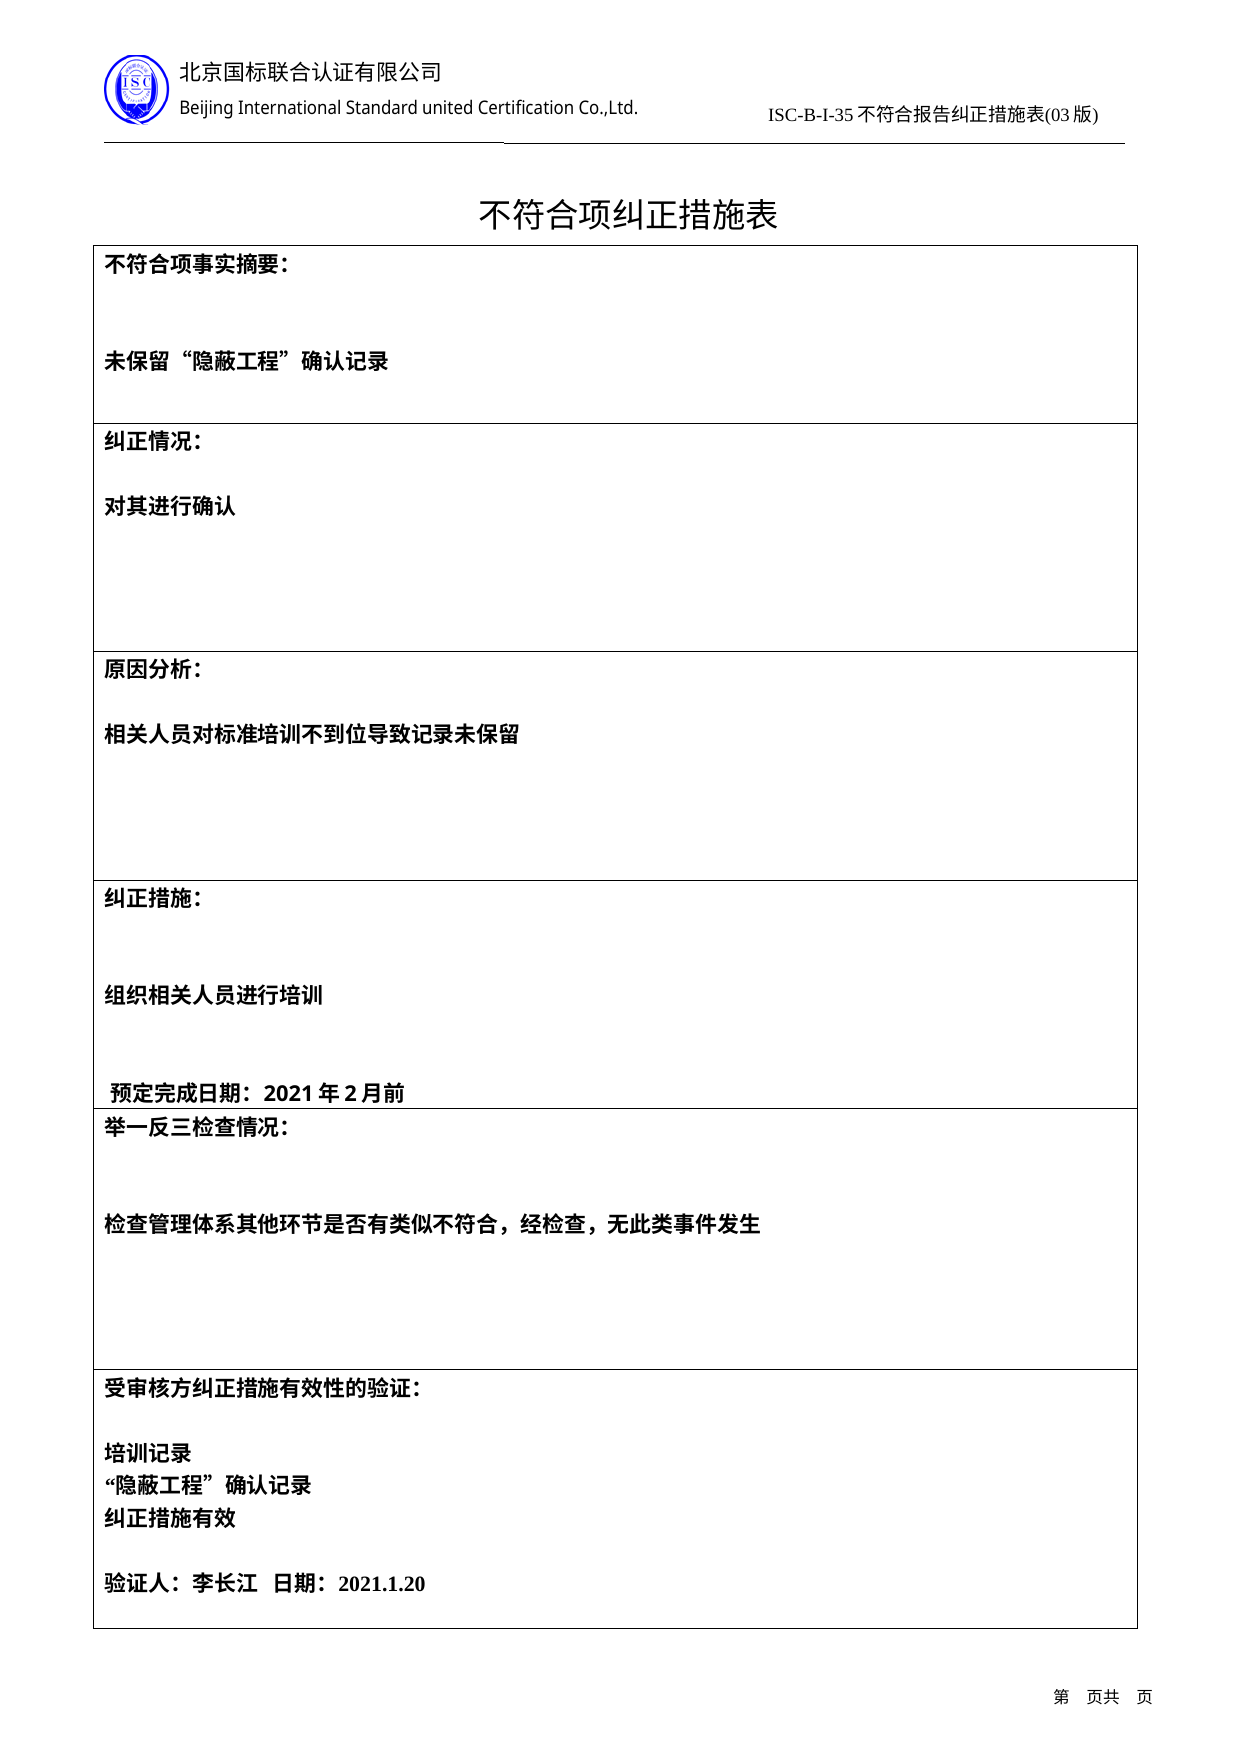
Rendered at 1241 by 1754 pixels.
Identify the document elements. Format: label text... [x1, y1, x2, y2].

table_cell 举一反三检查情况： 检查管理体系其他环节是否有类似不符合，经检查，无此类事件发生 [94, 1109, 1137, 1369]
table_cell 受审核方纠正措施有效性的验证： 培训记录 “隐蔽工程”确认记录 纠正措施有效 验证人：李长江 日期：2021.1.20 [94, 1370, 1137, 1628]
text 不符合项纠正措施表 [104, 180, 1153, 245]
table_header 不符合项事实摘要： 未保留“隐蔽工程”确认记录 [94, 246, 1137, 422]
table_cell 原因分析： 相关人员对标准培训不到位导致记录未保留 [94, 652, 1137, 879]
picture [104, 55, 172, 124]
table_cell 纠正情况： 对其进行确认 [94, 424, 1137, 651]
table_cell 纠正措施： 组织相关人员进行培训 预定完成日期：2021年2月前 [94, 881, 1137, 1108]
